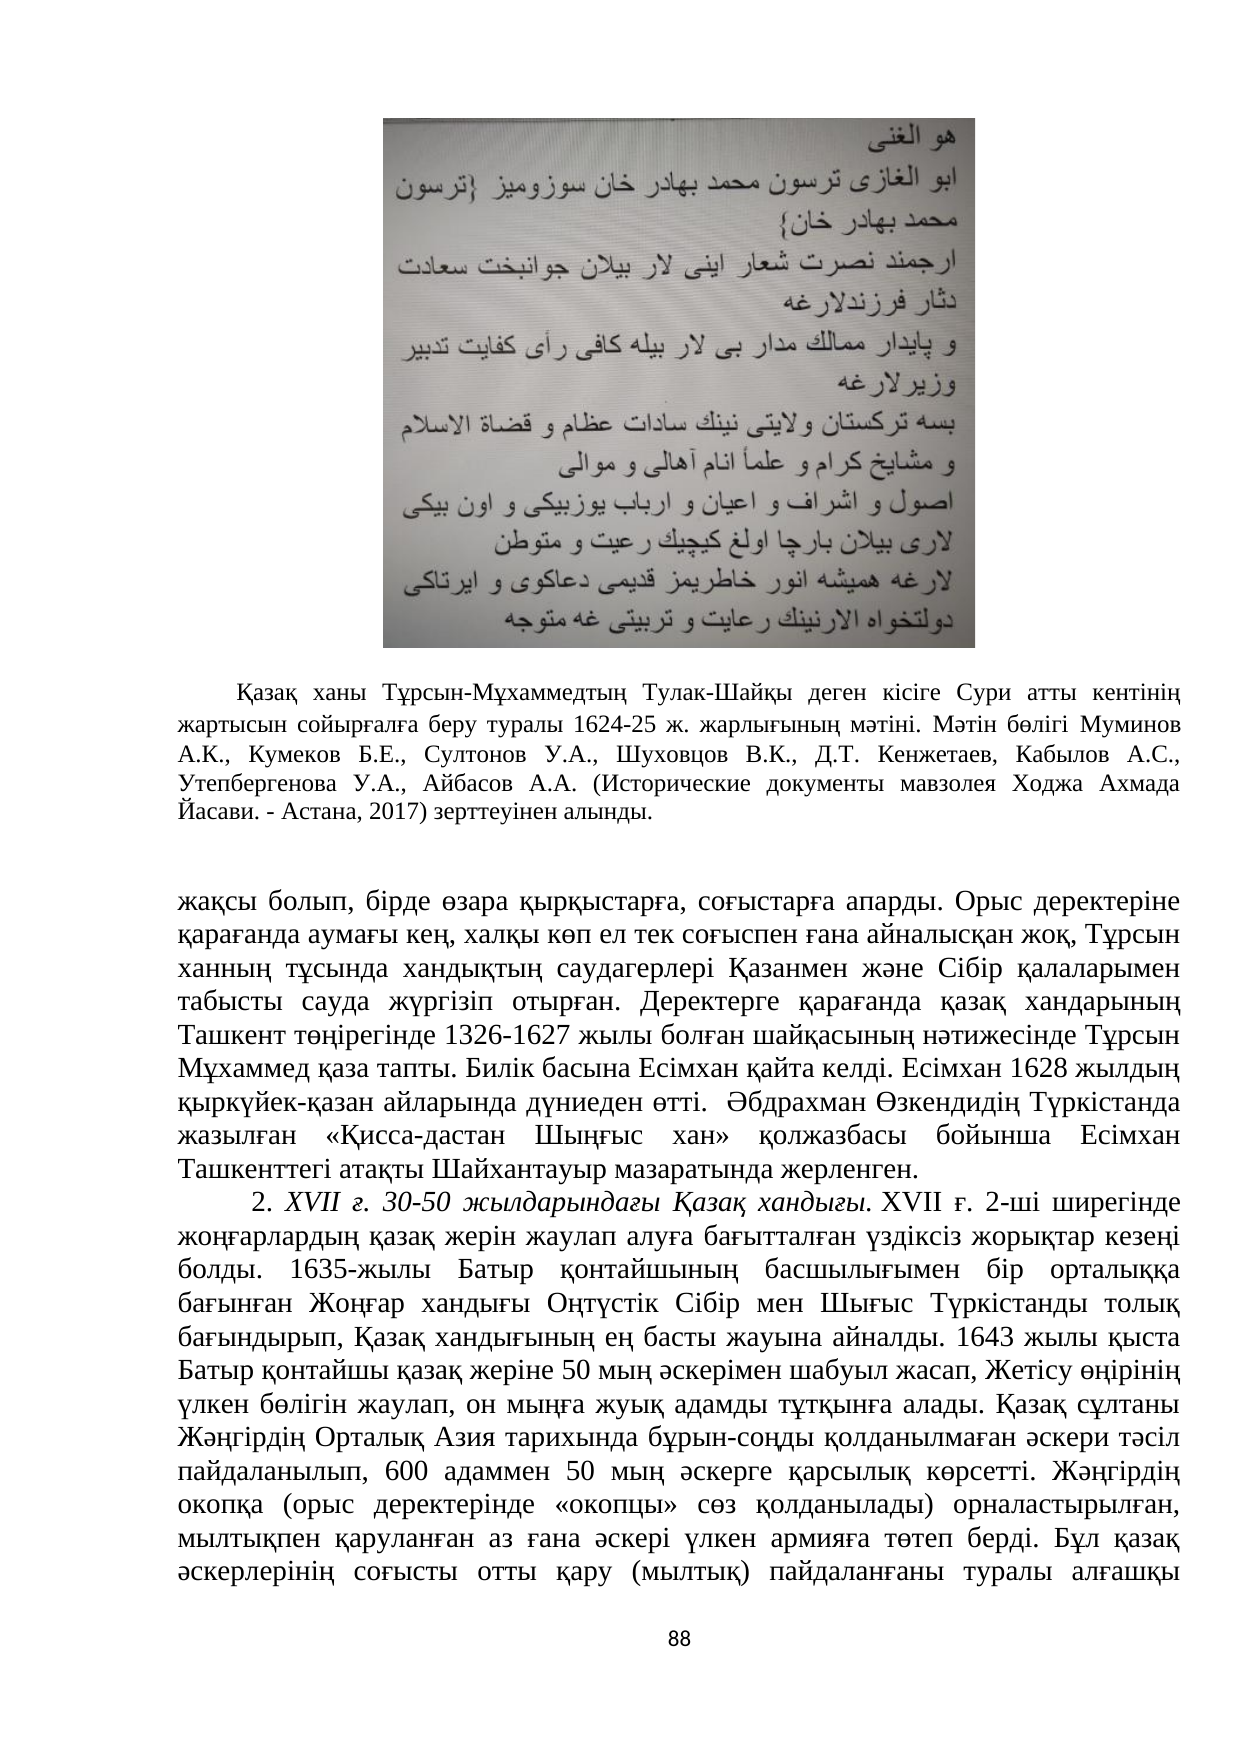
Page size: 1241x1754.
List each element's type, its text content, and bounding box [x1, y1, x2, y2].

text Қазақ ханы Тұрсын-Мұхаммедтың Тулак-Шайқы деген кісіге Сури атты кентінің жартысын сойырғалға беру туралы 1624-25 ж. жарлығының мәтіні. Мәтін бөлігі Муминов А.К., Кумеков Б.Е., Султонов У.А., Шуховцов В.К., Д.Т. Кенжетаев, Кабылов А.С., Утепбергенова У.А., Айбасов А.А. (Исторические документы мавзолея Ходжа Ахмада Йасави. - Астана, 2017) зерттеуінен алынды. [177, 677, 1181, 825]
picture [383, 118, 976, 648]
text жақсы болып, бірде өзара қырқыстарға, соғыстарға апарды. Орыс деректеріне қарағанда аумағы кең, халқы көп ел тек соғыспен ғана айналысқан жоқ, Тұрсын ханның тұсында хандықтың саудагерлері Қазанмен және Сібір қалаларымен табысты сауда жүргізіп отырған. Деректерге қарағанда қазақ хандарының Ташкент төңірегінде 1326-1627 жылы болған шайқасының нәтижесінде Тұрсын Мұхаммед қаза тапты. Билік басына Есімхан қайта келді. Есімхан 1628 жылдың қыркүйек-қазан айларында дүниеден өтті. Әбдрахман Өзкендидің Түркістанда жазылған «Қисса-дастан Шыңғыс хан» қолжазбасы бойынша Есімхан Ташкенттегі атақты Шайхантауыр мазаратында жерленген. [177, 883, 1181, 1184]
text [177, 1184, 1181, 1587]
